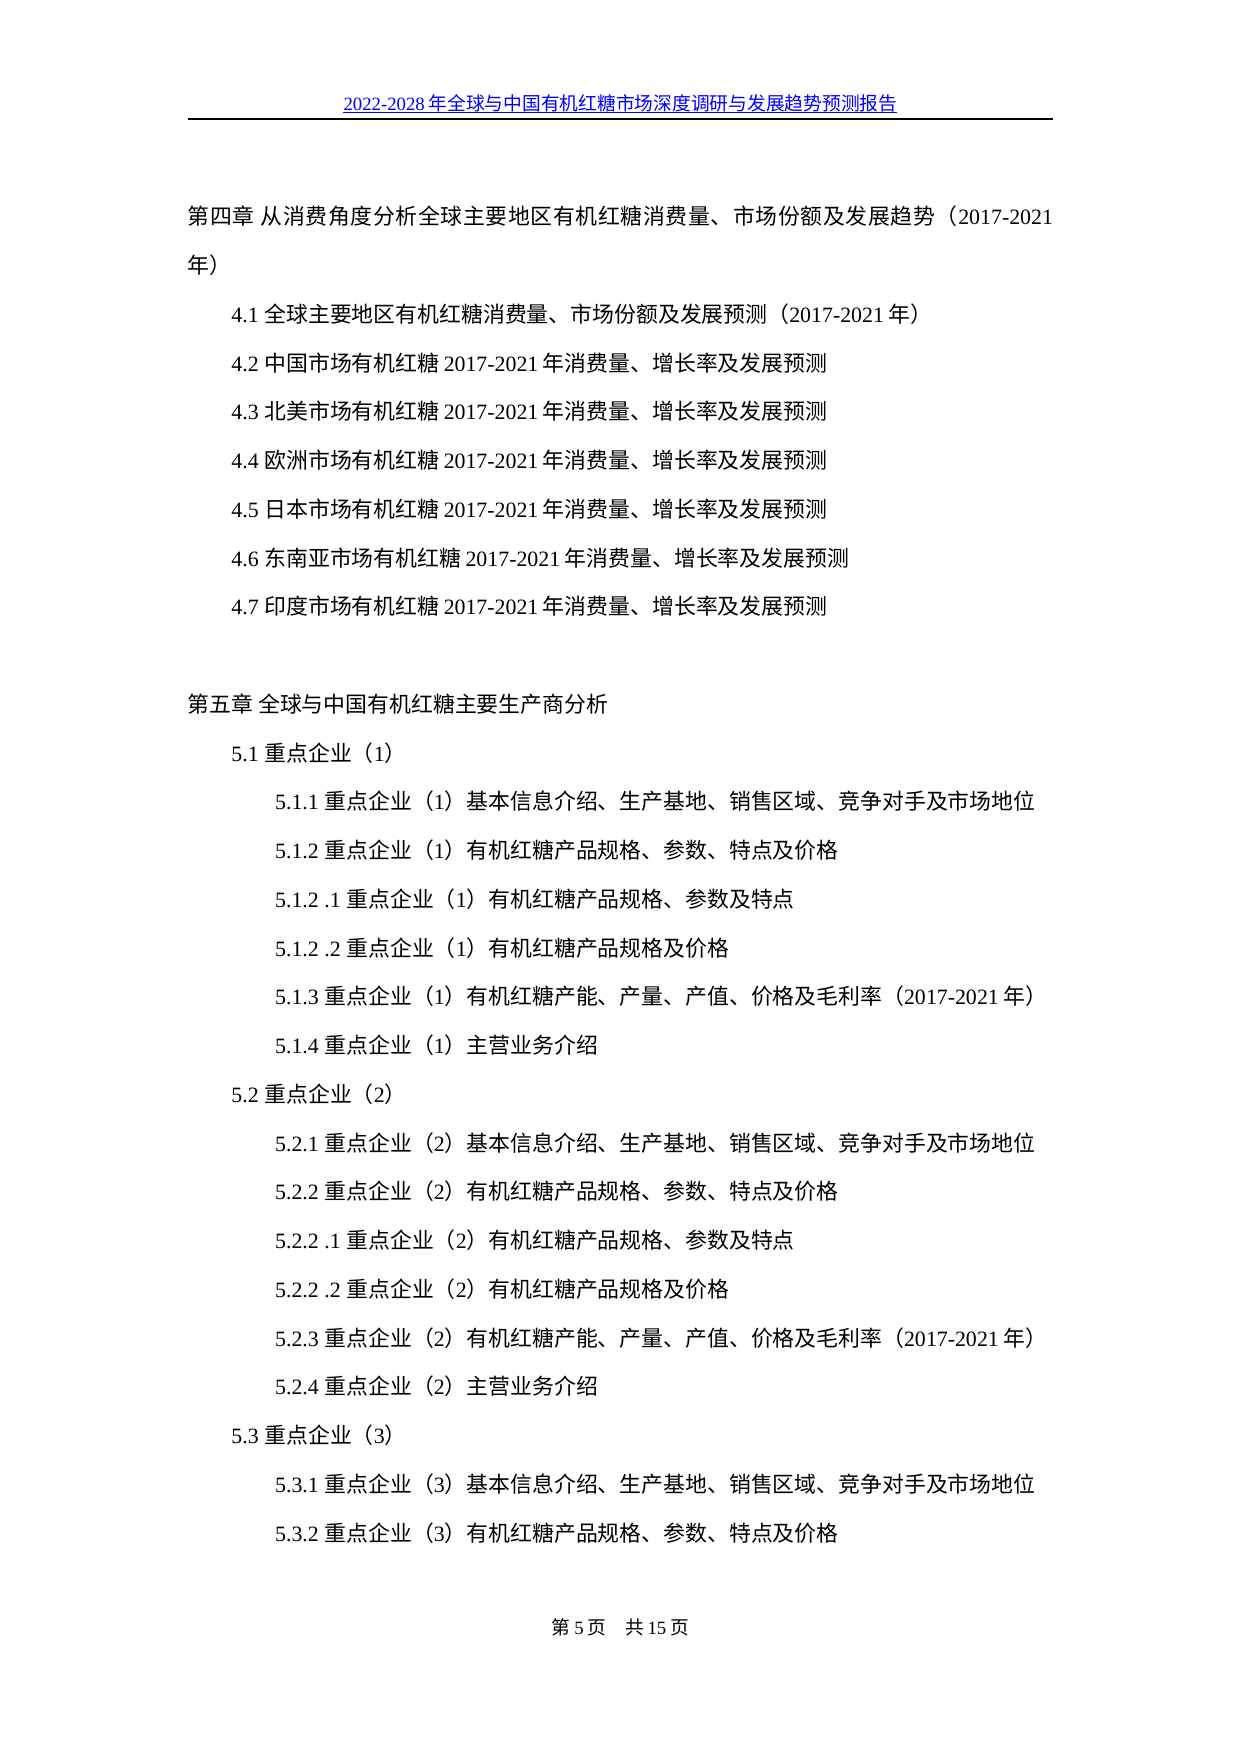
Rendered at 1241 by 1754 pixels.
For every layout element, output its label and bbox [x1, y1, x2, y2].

text [187, 150, 1053, 1548]
